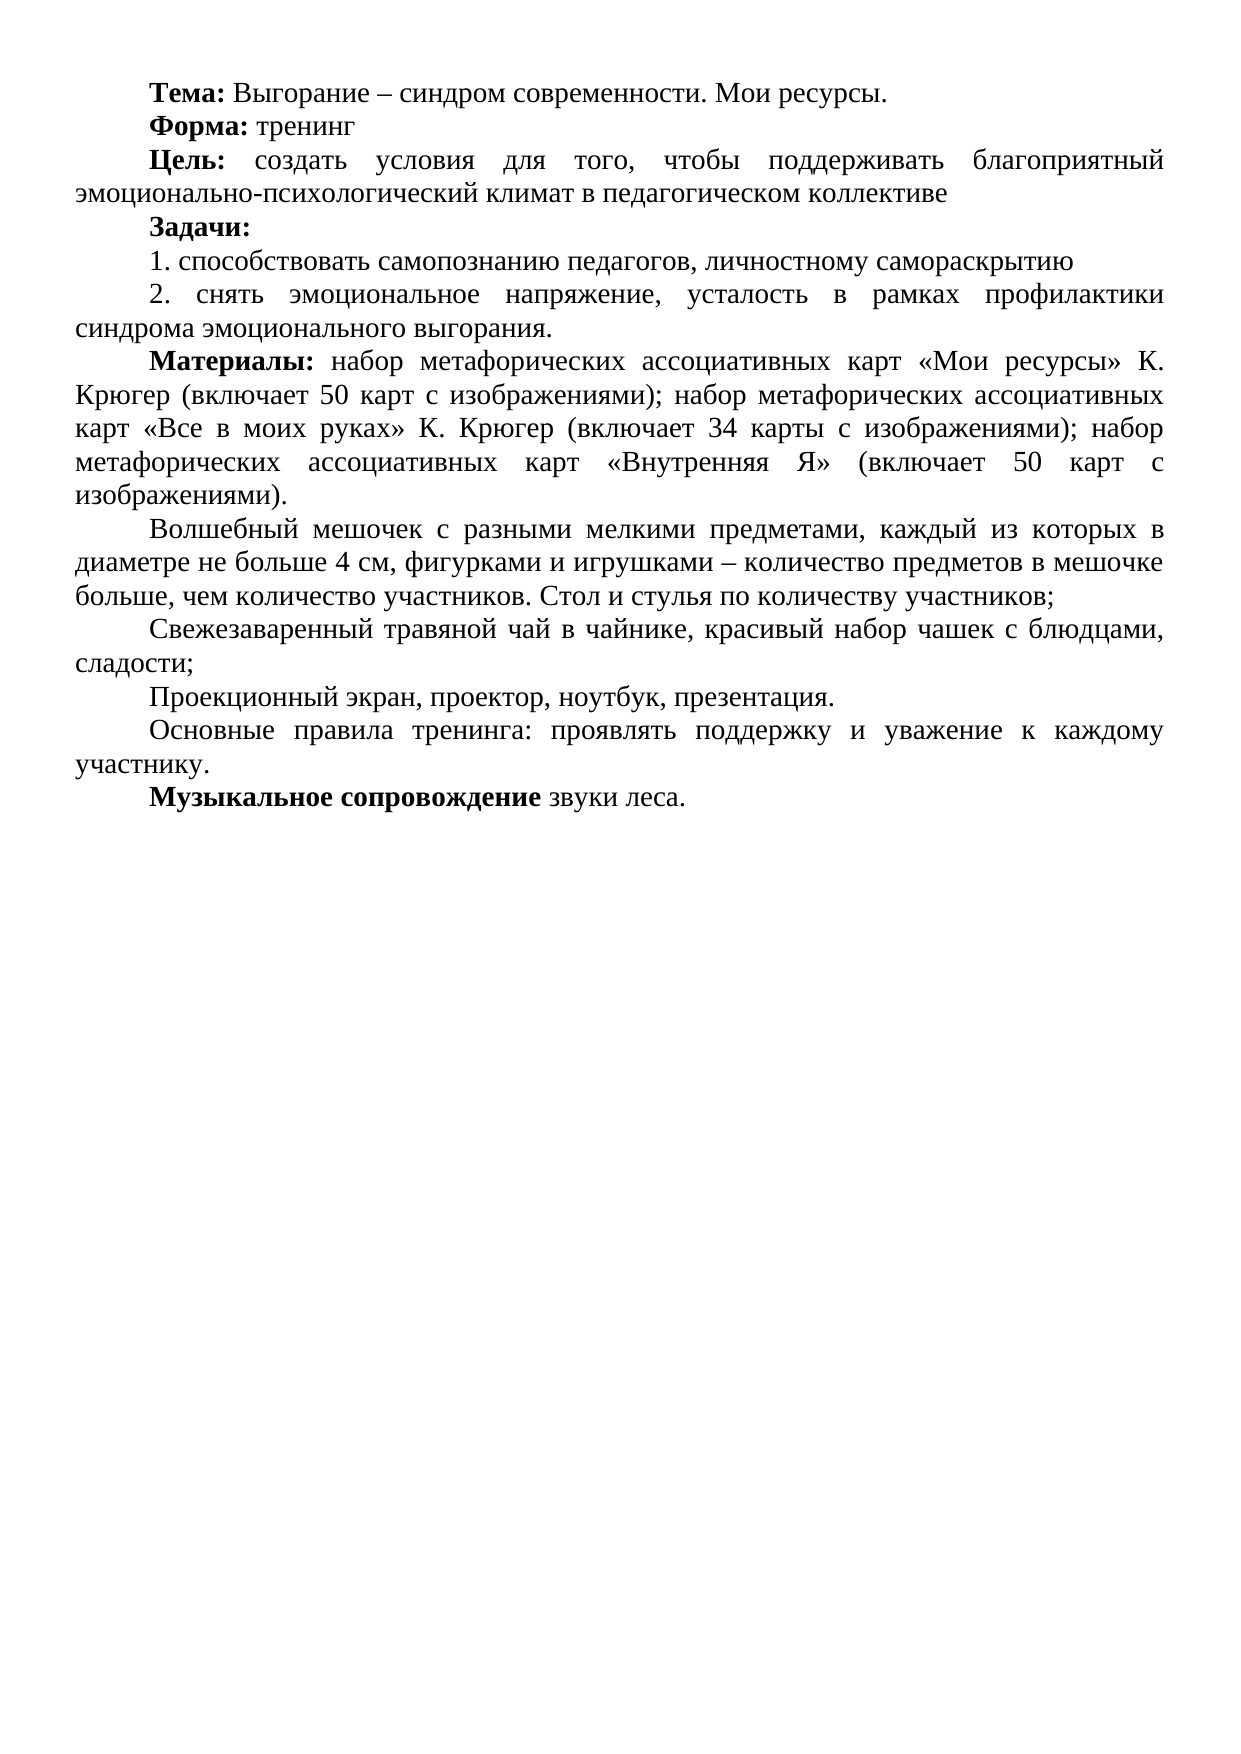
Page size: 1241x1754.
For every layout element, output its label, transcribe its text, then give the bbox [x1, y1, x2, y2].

text Задачи: [75, 209, 1165, 243]
text Проекционный экран, проектор, ноутбук, презентация. [75, 679, 1165, 712]
text 1. способствовать самопознанию педагогов, личностному самораскрытию [75, 243, 1165, 276]
text 2. снять эмоциональное напряжение, усталость в рамках профилактики синдрома эмоционального выгорания. [75, 276, 1165, 343]
text Материалы: набор метафорических ассоциативных карт «Мои ресурсы» К. Крюгер (включает 50 карт с изображениями); набор метафорических ассоциативных карт «Все в моих руках» К. Крюгер (включает 34 карты с изображениями); набор метафорических ассоциативных карт «Внутренняя Я» (включает 50 карт с изображениями). [75, 343, 1165, 511]
text Цель: создать условия для того, чтобы поддерживать благоприятный эмоционально-психологический климат в педагогическом коллективе [75, 142, 1165, 209]
text Основные правила тренинга: проявлять поддержку и уважение к каждому участнику. [75, 712, 1165, 779]
text Тема: Выгорание – синдром современности. Мои ресурсы. [75, 75, 1165, 108]
text Свежезаваренный травяной чай в чайнике, красивый набор чашек с блюдцами, сладости; [75, 612, 1165, 679]
text Музыкальное сопровождение звуки леса. [75, 779, 1165, 813]
text Волшебный мешочек с разными мелкими предметами, каждый из которых в диаметре не больше 4 см, фигурками и игрушками – количество предметов в мешочке больше, чем количество участников. Стол и стулья по количеству участников; [75, 511, 1165, 612]
text Форма: тренинг [75, 108, 1165, 142]
